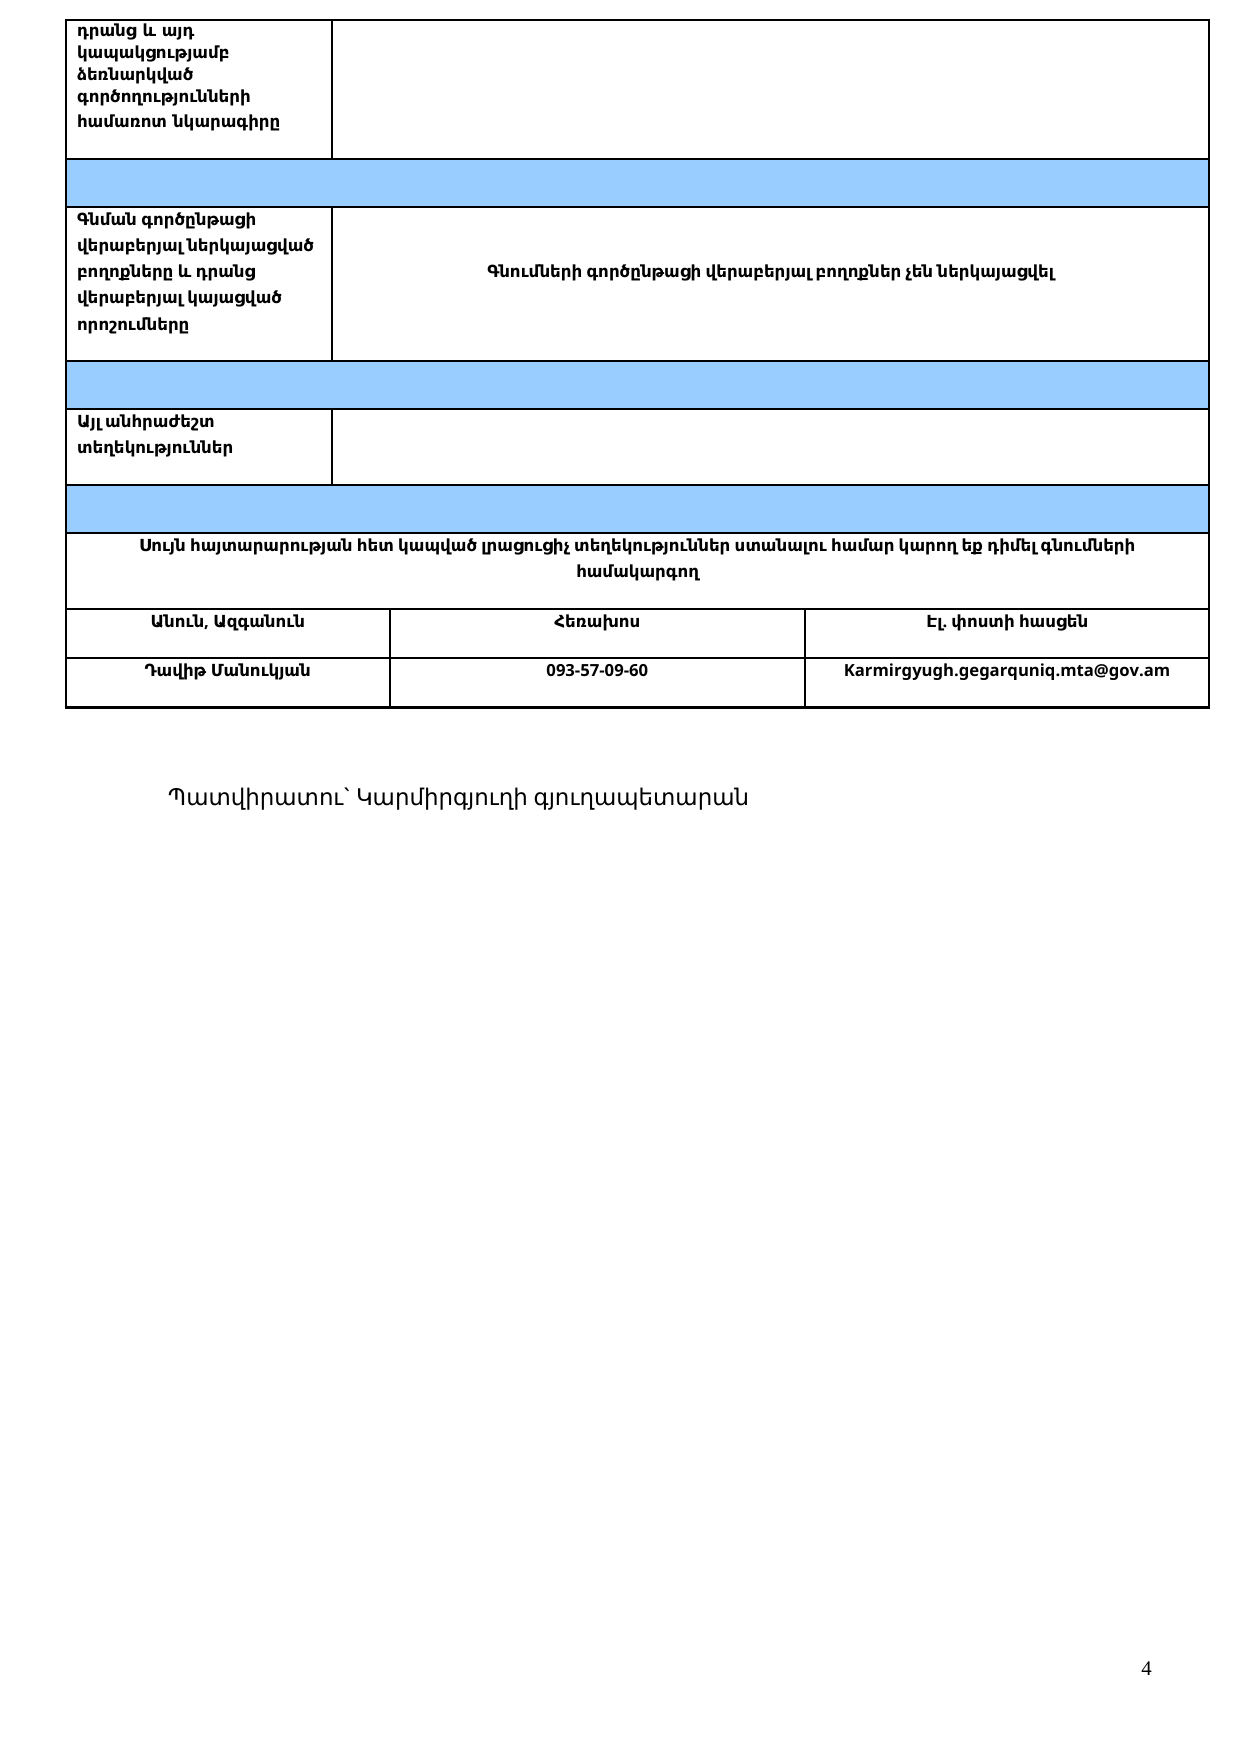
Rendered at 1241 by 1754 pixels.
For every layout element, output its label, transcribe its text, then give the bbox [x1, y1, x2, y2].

table_cell [67, 486, 1208, 532]
table_cell Սույն հայտարարության հետ կապված լրացուցիչ տեղեկություններ ստանալու համար կարող եք դիմել գնումների համակարգող [67, 534, 1208, 607]
table_cell [67, 160, 1208, 206]
table_cell Այլ անհրաժեշտ տեղեկություններ [67, 410, 331, 483]
text Պատվիրատու` Կարմիրգյուղի գյուղապետարան [94, 780, 1152, 812]
table_cell 093-57-09-60 [391, 659, 804, 706]
table_cell Հեռախոս [391, 610, 804, 657]
table_cell [67, 362, 1208, 408]
table_cell Գնման գործընթացի վերաբերյալ ներկայացված բողոքները և դրանց վերաբերյալ կայացված որոշումները [67, 208, 331, 359]
table_cell Անուն, Ազգանուն [67, 610, 389, 657]
table_cell Գնումների գործընթացի վերաբերյալ բողոքներ չեն ներկայացվել [333, 208, 1208, 359]
table_cell [333, 410, 1208, 483]
table_cell Էլ. փոստի հասցեն [806, 610, 1208, 657]
table_cell Դավիթ Մանուկյան [67, 659, 389, 706]
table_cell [333, 21, 1208, 157]
table_cell Karmirgyugh.gegarquniq.mta@gov.am [806, 659, 1208, 706]
